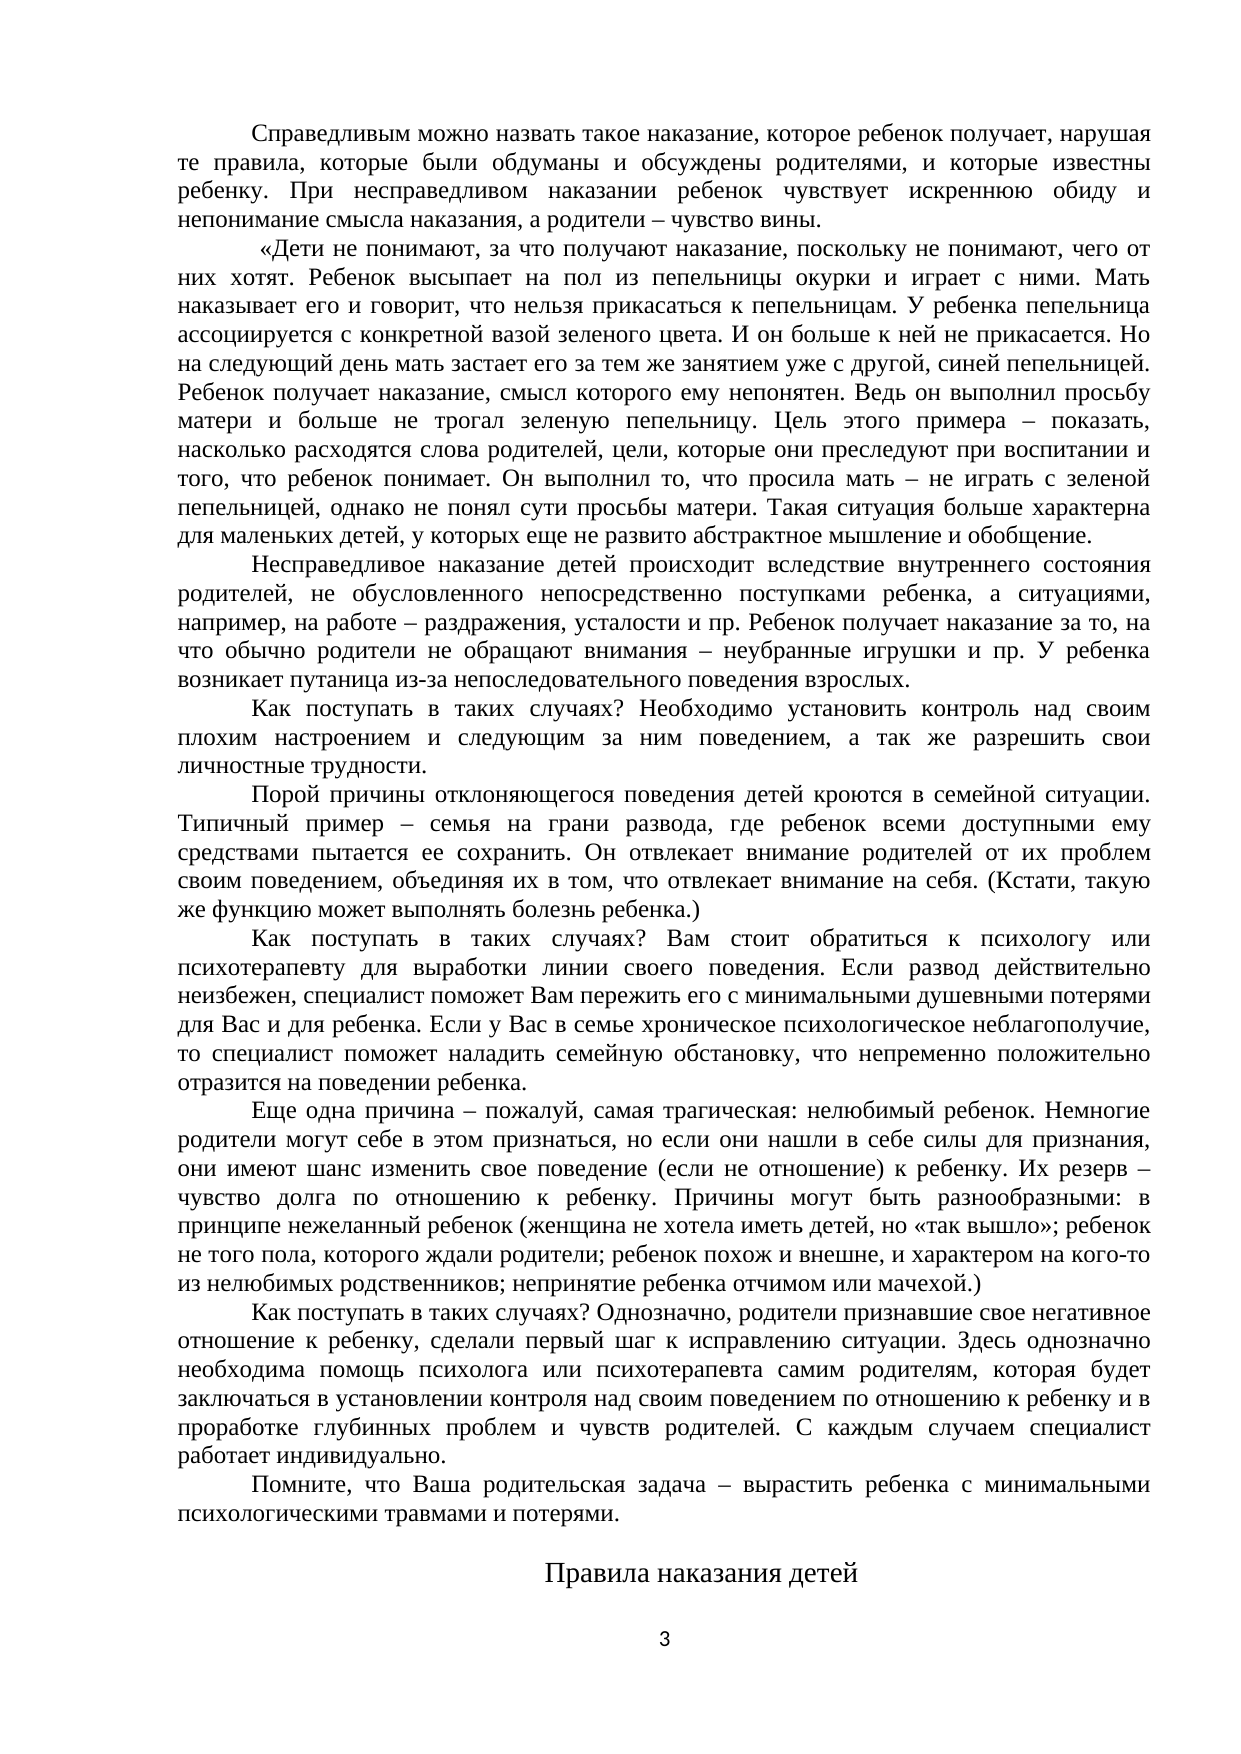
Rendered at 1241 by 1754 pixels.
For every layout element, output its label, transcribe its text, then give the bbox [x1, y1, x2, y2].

text «Дети не понимают, за что получают наказание, поскольку не понимают, чего от них хотят. Ребенок высыпает на пол из пепельницы окурки и играет с ними. Мать наказывает его и говорит, что нельзя прикасаться к пепельницам. У ребенка пепельница ассоциируется с конкретной вазой зеленого цвета. И он больше к ней не прикасается. Но на следующий день мать застает его за тем же занятием уже с другой, синей пепельницей. Ребенок получает наказание, смысл которого ему непонятен. Ведь он выполнил просьбу матери и больше не трогал зеленую пепельницу. Цель этого примера – показать, насколько расходятся слова родителей, цели, которые они преследуют при воспитании и того, что ребенок понимает. Он выполнил то, что просила мать – не играть с зеленой пепельницей, однако не понял сути просьбы матери. Такая ситуация больше характерна для маленьких детей, у которых еще не развито абстрактное мышление и обобщение. [177, 233, 1152, 549]
text Правила наказания детей [177, 1556, 1152, 1589]
text Порой причины отклоняющегося поведения детей кроются в семейной ситуации. Типичный пример – семья на грани развода, где ребенок всеми доступными ему средствами пытается ее сохранить. Он отвлекает внимание родителей от их проблем своим поведением, объединяя их в том, что отвлекает внимание на себя. (Кстати, такую же функцию может выполнять болезнь ребенка.) [177, 779, 1152, 923]
text Как поступать в таких случаях? Однозначно, родители признавшие свое негативное отношение к ребенку, сделали первый шаг к исправлению ситуации. Здесь однозначно необходима помощь психолога или психотерапевта самим родителям, которая будет заключаться в установлении контроля над своим поведением по отношению к ребенку и в проработке глубинных проблем и чувств родителей. С каждым случаем специалист работает индивидуально. [177, 1297, 1152, 1469]
text Справедливым можно назвать такое наказание, которое ребенок получает, нарушая те правила, которые были обдуманы и обсуждены родителями, и которые известны ребенку. При несправедливом наказании ребенок чувствует искреннюю обиду и непонимание смысла наказания, а родители – чувство вины. [177, 118, 1152, 233]
text Как поступать в таких случаях? Вам стоит обратиться к психологу или психотерапевту для выработки линии своего поведения. Если развод действительно неизбежен, специалист поможет Вам пережить его с минимальными душевными потерями для Вас и для ребенка. Если у Вас в семье хроническое психологическое неблагополучие, то специалист поможет наладить семейную обстановку, что непременно положительно отразится на поведении ребенка. [177, 923, 1152, 1096]
text Помните, что Ваша родительская задача – вырастить ребенка с минимальными психологическими травмами и потерями. [177, 1469, 1152, 1527]
text Как поступать в таких случаях? Необходимо установить контроль над своим плохим настроением и следующим за ним поведением, а так же разрешить свои личностные трудности. [177, 693, 1152, 779]
text Еще одна причина – пожалуй, самая трагическая: нелюбимый ребенок. Немногие родители могут себе в этом признаться, но если они нашли в себе силы для признания, они имеют шанс изменить свое поведение (если не отношение) к ребенку. Их резерв – чувство долга по отношению к ребенку. Причины могут быть разнообразными: в принципе нежеланный ребенок (женщина не хотела иметь детей, но «так вышло»; ребенок не того пола, которого ждали родители; ребенок похож и внешне, и характером на кого-то из нелюбимых родственников; непринятие ребенка отчимом или мачехой.) [177, 1096, 1152, 1297]
text Несправедливое наказание детей происходит вследствие внутреннего состояния родителей, не обусловленного непосредственно поступками ребенка, а ситуациями, например, на работе – раздражения, усталости и пр. Ребенок получает наказание за то, на что обычно родители не обращают внимания – неубранные игрушки и пр. У ребенка возникает путаница из-за непоследовательного поведения взрослых. [177, 549, 1152, 693]
